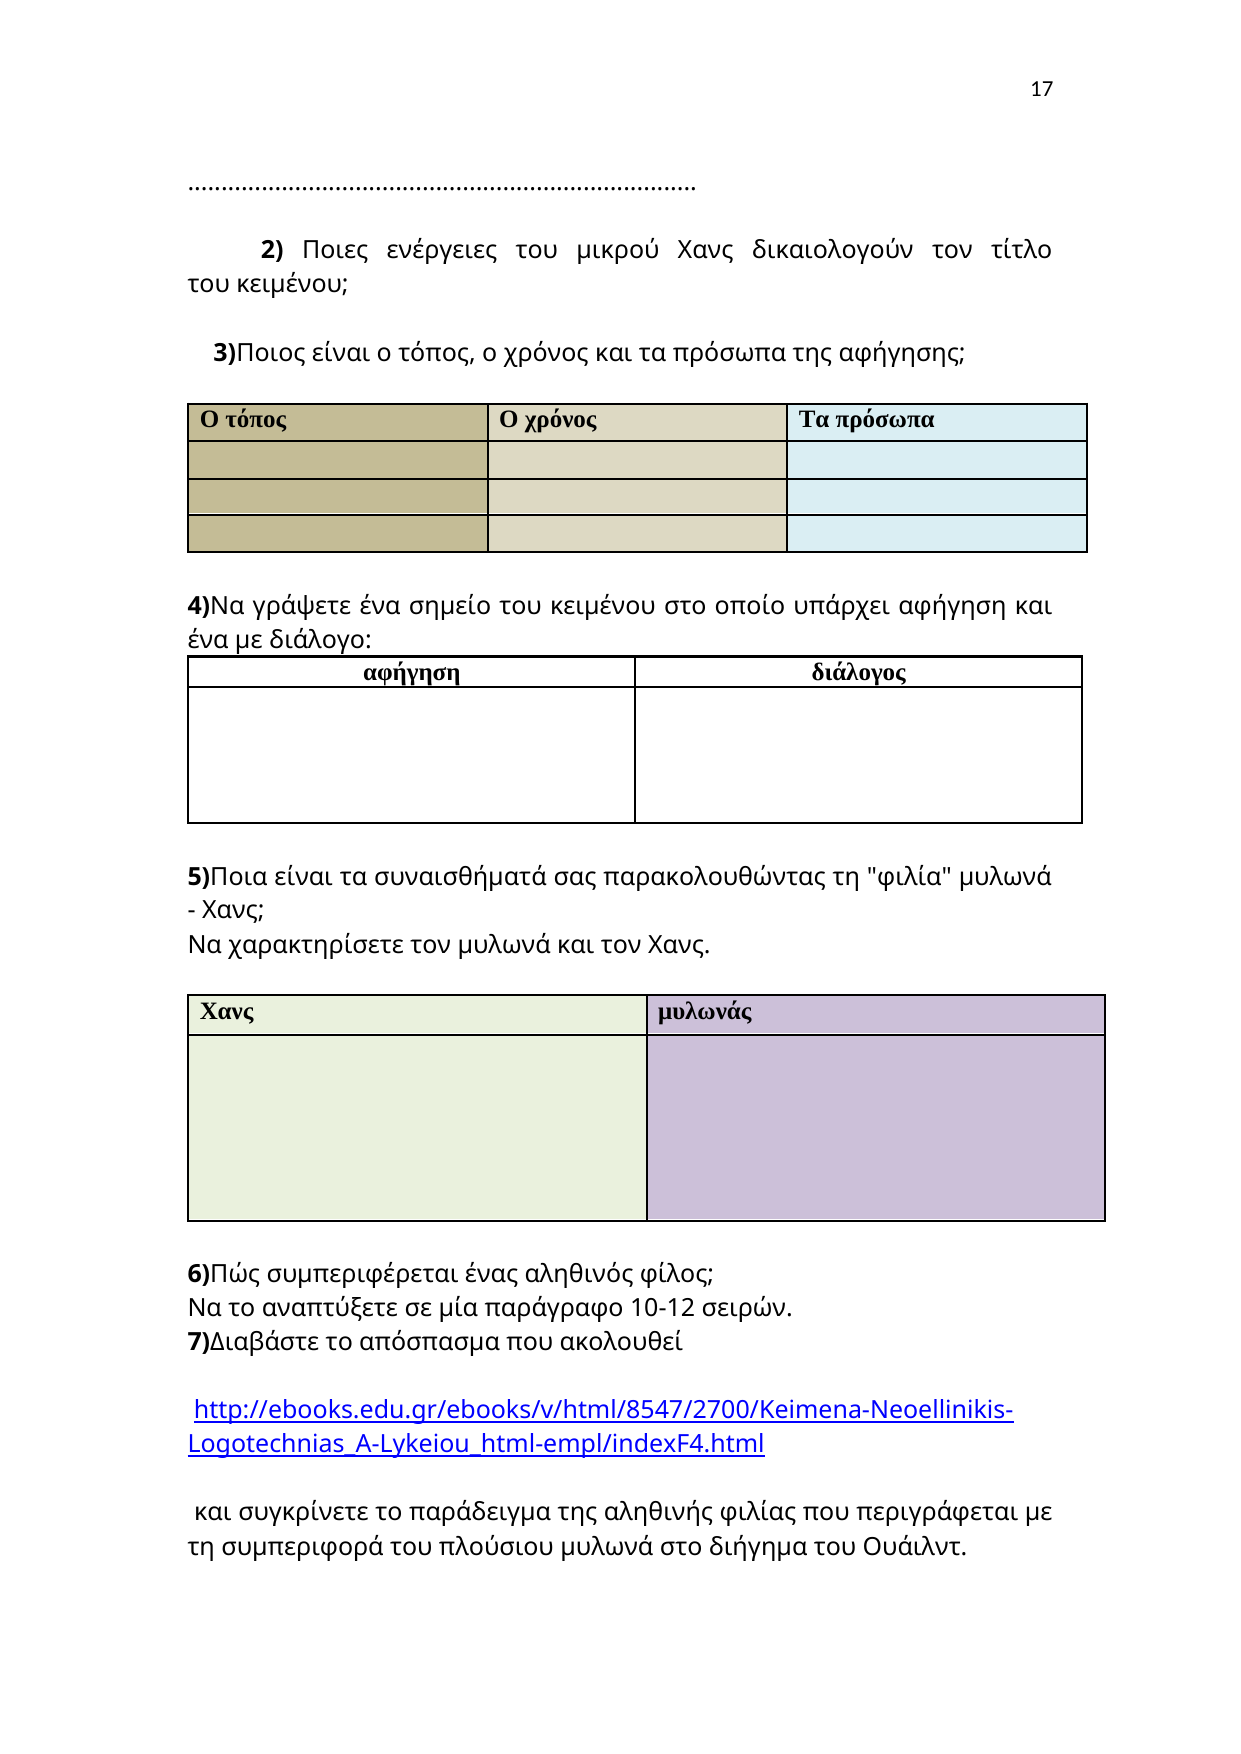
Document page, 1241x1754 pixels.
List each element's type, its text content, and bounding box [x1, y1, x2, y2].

text 4)Να γράψετε ένα σημείο του κειμένου στο οποίο υπάρχει αφήγηση και ένα με διάλογο: [187, 587, 1053, 655]
table_header Ο χρόνος [489, 405, 786, 440]
table_cell [636, 688, 1081, 822]
table_cell [489, 480, 786, 513]
table_cell [489, 442, 786, 478]
text Να χαρακτηρίσετε τον μυλωνά και τον Χανς. [187, 926, 1053, 960]
text και συγκρίνετε το παράδειγμα της αληθινής φιλίας που περιγράφεται με τη συμπεριφορά του πλούσιου μυλωνά στο διήγημα του Ουάιλντ. [187, 1494, 1053, 1562]
table_cell [648, 1036, 1104, 1219]
table_header Ο τόπος [189, 405, 487, 440]
text ............................................................................ [187, 164, 1053, 198]
table_cell [788, 516, 1086, 551]
text 5)Ποια είναι τα συναισθήματά σας παρακολουθώντας τη "φιλία" μυλωνά - Χανς; [187, 858, 1053, 926]
table_cell [189, 442, 487, 478]
table_cell [788, 480, 1086, 513]
text 7)Διαβάστε το απόσπασμα που ακολουθεί [187, 1324, 1053, 1358]
text http://ebooks.edu.gr/ebooks/v/html/8547/2700/Keimena-Neoellinikis-Logotechnias_A-Lykeiou_html-empl/indexF4.html [187, 1392, 1053, 1460]
table_cell [189, 1036, 646, 1219]
text 2) Ποιες ενέργειες του μικρού Χανς δικαιολογούν τον τίτλο του κειμένου; [187, 232, 1053, 300]
table_cell [788, 442, 1086, 478]
text 3)Ποιος είναι ο τόπος, ο χρόνος και τα πρόσωπα της αφήγησης; [187, 334, 1053, 368]
table_cell [489, 516, 786, 551]
table_cell [189, 480, 487, 513]
table_header Χανς [189, 996, 646, 1033]
table_header μυλωνάς [648, 996, 1104, 1033]
table_header διάλογος [636, 658, 1081, 686]
table_cell [189, 688, 634, 822]
table_header Τα πρόσωπα [788, 405, 1086, 440]
table_header αφήγηση [189, 658, 634, 686]
text 6)Πώς συμπεριφέρεται ένας αληθινός φίλος; [187, 1256, 1053, 1290]
text Να το αναπτύξετε σε μία παράγραφο 10-12 σειρών. [187, 1290, 1053, 1324]
table_cell [189, 516, 487, 551]
